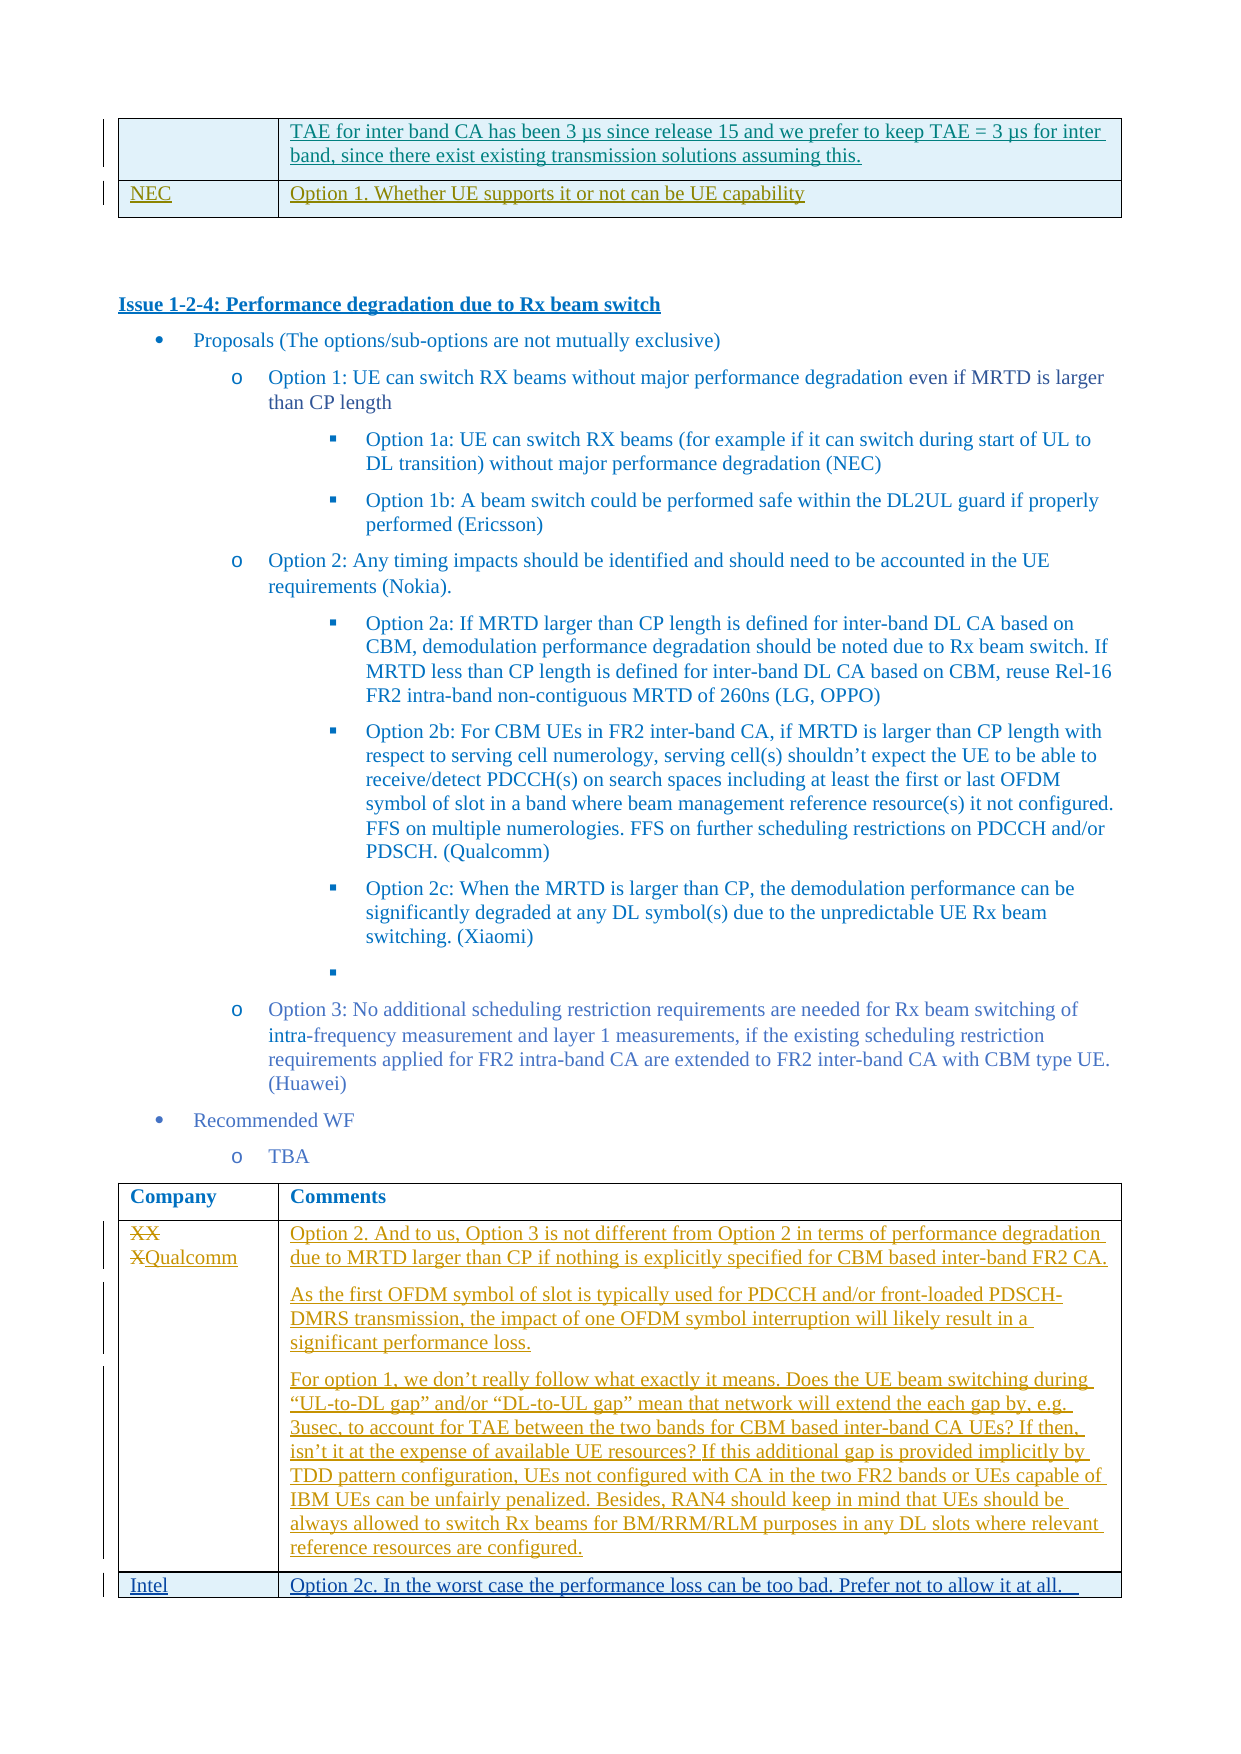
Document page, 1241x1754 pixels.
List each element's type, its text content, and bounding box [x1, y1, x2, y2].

table_cell [279, 1221, 1121, 1571]
list Option 2a: If MRTD larger than CP length is defined for inter-band DL CA based on CBM, demodulation performance degradation should be noted due to Rx beam switch. If MRTD less than CP length is defined for inter-band DL CA based on CBM, reuse Rel-16 FR2 intra-band non-contiguous MRTD of 260ns (LG, OPPO) [328, 610, 1122, 707]
list Option 1a: UE can switch RX beams (for example if it can switch during start of UL to DL transition) without major performance degradation (NEC) [328, 427, 1122, 475]
table_header Company [119, 1184, 278, 1220]
table_cell [119, 1221, 278, 1571]
list Recommended WF [156, 1108, 1122, 1132]
list TBA [231, 1144, 1122, 1170]
list Option 3: No additional scheduling restriction requirements are needed for Rx beam switching of intra-frequency measurement and layer 1 measurements, if the existing scheduling restriction requirements applied for FR2 intra-band CA are extended to FR2 inter-band CA with CBM type UE. (Huawei) [231, 997, 1122, 1095]
list Option 1: UE can switch RX beams without major performance degradation even if MRTD is larger than CP length [231, 364, 1122, 414]
list Option 1b: A beam switch could be performed safe within the DL2UL guard if properly performed (Ericsson) [328, 487, 1122, 536]
list Proposals (The options/sub-options are not mutually exclusive) [156, 328, 1122, 352]
list Option 2c: When the MRTD is larger than CP, the demodulation performance can be significantly degraded at any DL symbol(s) due to the unpredictable UE Rx beam switching. (Xiaomi) [328, 876, 1122, 948]
list Option 2b: For CBM UEs in FR2 inter-band CA, if MRTD is larger than CP length with respect to serving cell numerology, serving cell(s) shouldn’t expect the UE to be able to receive/detect PDCCH(s) on search spaces including at least the first or last OFDM symbol of slot in a band where beam management reference resource(s) it not configured. FFS on multiple numerologies. FFS on further scheduling restrictions on PDCCH and/or PDSCH. (Qualcomm) [328, 719, 1122, 863]
list Option 2: Any timing impacts should be identified and should need to be accounted in the UE requirements (Nokia). [231, 548, 1122, 598]
text Issue 1-2-4: Performance degradation due to Rx beam switch [118, 291, 1122, 316]
table_header Comments [279, 1184, 1121, 1220]
